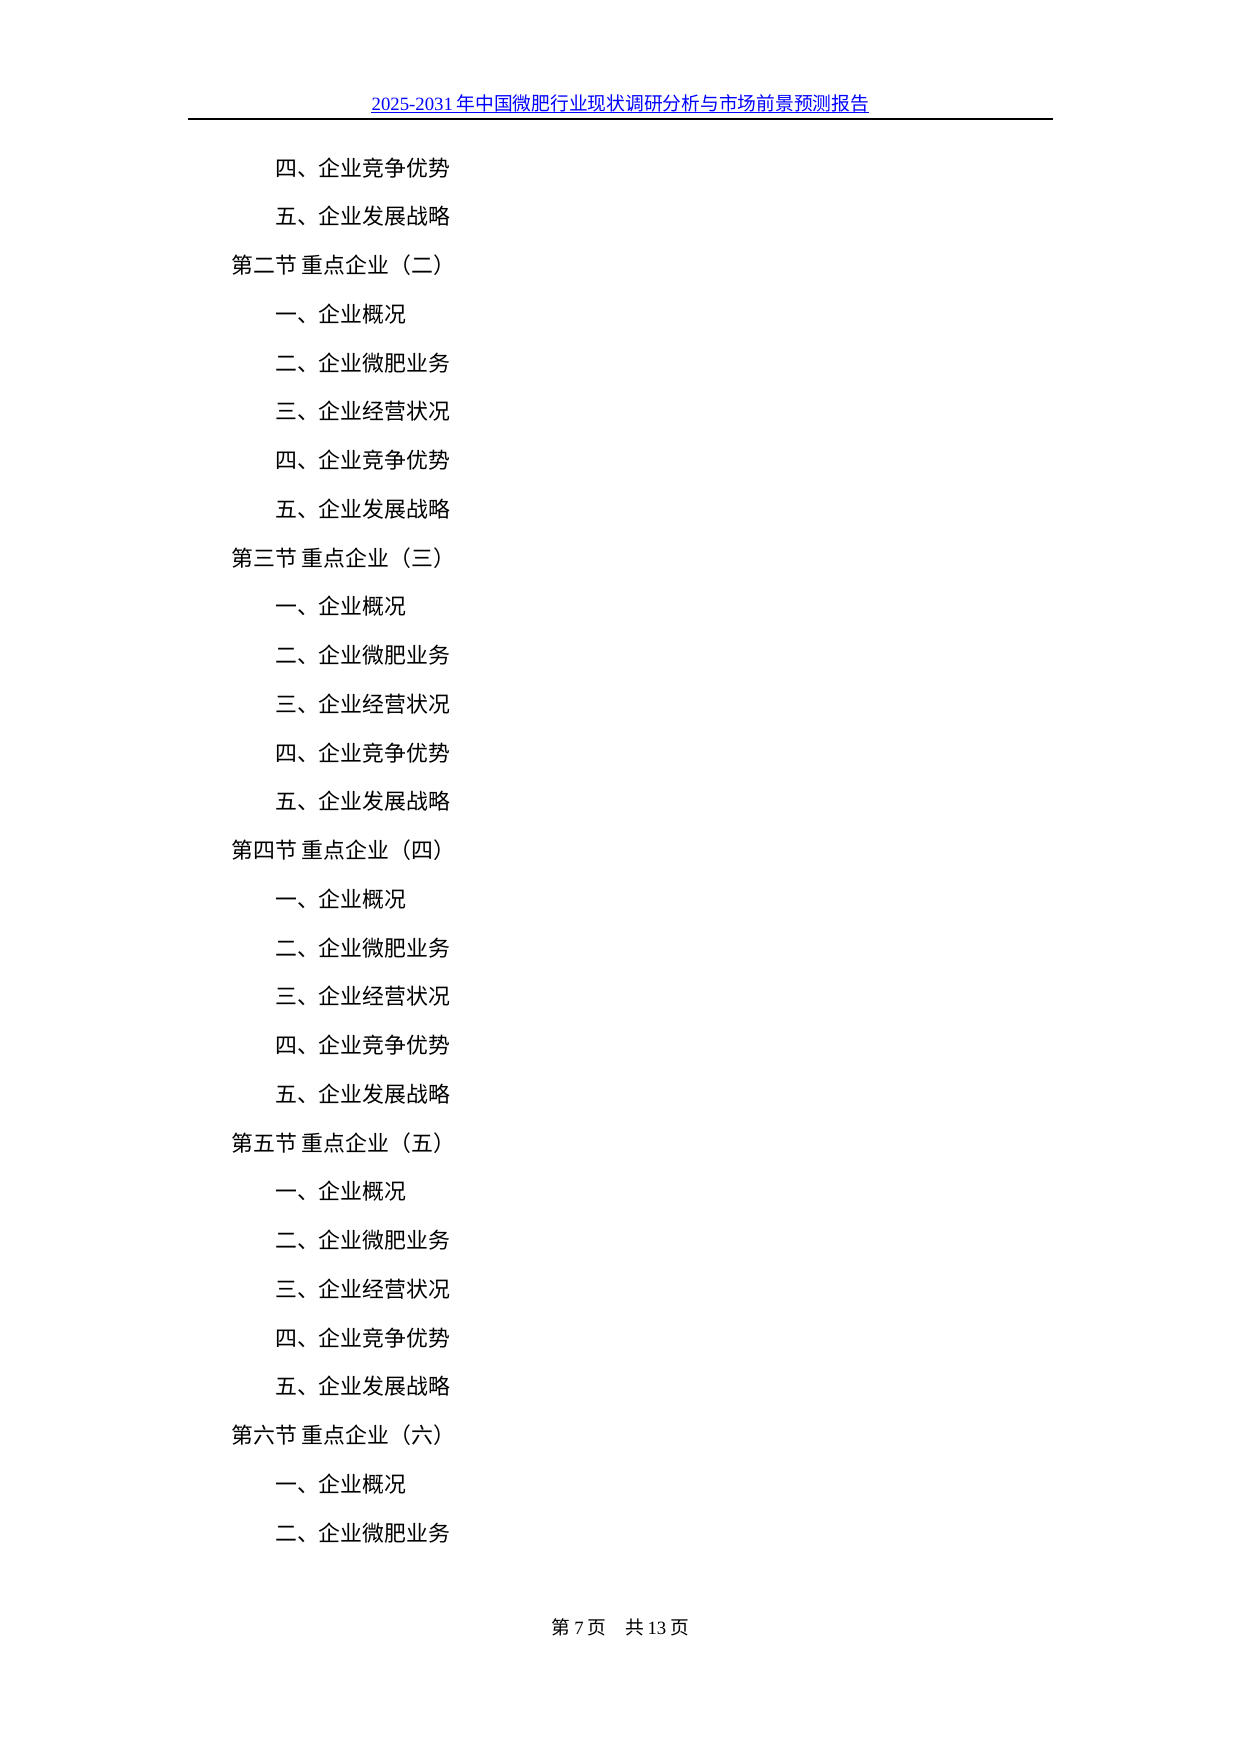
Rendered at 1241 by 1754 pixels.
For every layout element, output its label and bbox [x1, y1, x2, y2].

text [187, 150, 1053, 1548]
